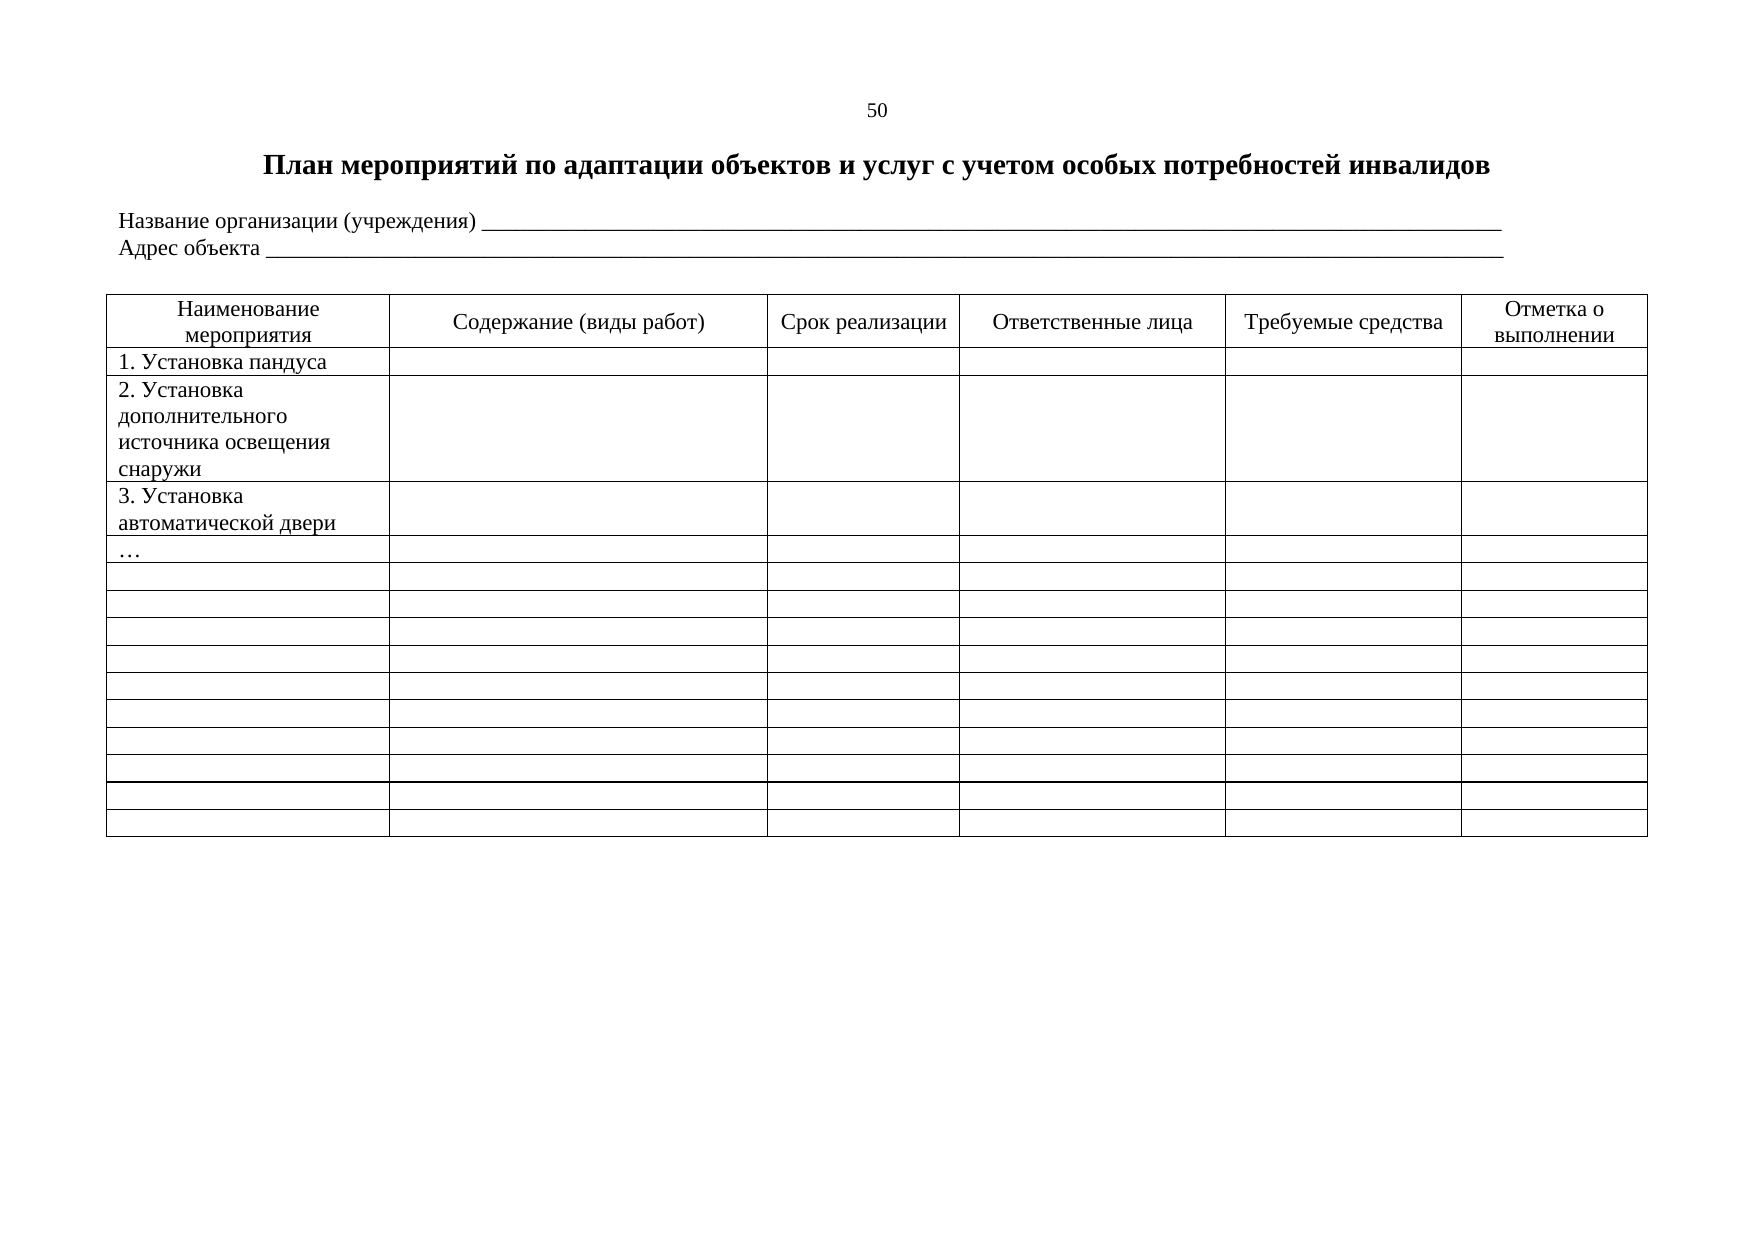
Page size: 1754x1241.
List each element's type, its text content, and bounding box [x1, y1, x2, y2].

table_cell [1462, 646, 1647, 672]
table_cell [1226, 673, 1461, 699]
table_cell [768, 618, 959, 644]
table_cell [768, 482, 959, 535]
table_cell [960, 673, 1225, 699]
table_cell [1462, 563, 1647, 590]
table_header Срок реализации [768, 295, 959, 347]
table_cell [768, 591, 959, 617]
table_cell [960, 810, 1225, 836]
table_cell [1462, 591, 1647, 617]
table_cell [107, 563, 389, 590]
table_cell [390, 810, 767, 836]
table_cell [107, 618, 389, 644]
table_cell [390, 728, 767, 754]
table_cell [768, 728, 959, 754]
table_cell [1462, 618, 1647, 644]
table_cell [1226, 376, 1461, 481]
table_cell [390, 482, 767, 535]
table_cell [960, 618, 1225, 644]
table_cell [768, 536, 959, 562]
table_cell [390, 755, 767, 781]
table_cell [768, 673, 959, 699]
table_cell … [107, 536, 389, 562]
table_cell [1226, 728, 1461, 754]
table_cell [768, 646, 959, 672]
table_cell [107, 673, 389, 699]
table_cell [107, 783, 389, 809]
table_cell [1226, 482, 1461, 535]
table_cell [960, 376, 1225, 481]
table_cell [960, 646, 1225, 672]
table_cell [390, 536, 767, 562]
table_cell [768, 755, 959, 781]
table_cell [390, 591, 767, 617]
text Название организации (учреждения) _________________________________________________________________________________________ [118, 207, 1636, 234]
table_cell [1226, 700, 1461, 727]
table_cell [1462, 783, 1647, 809]
table_cell [1226, 591, 1461, 617]
table_cell [390, 348, 767, 375]
table_cell 1. Установка пандуса [107, 348, 389, 375]
table_cell [1462, 536, 1647, 562]
table_cell [1462, 755, 1647, 781]
text План мероприятий по адаптации объектов и услуг с учетом особых потребностей инвалидов [118, 147, 1636, 181]
table_cell [768, 563, 959, 590]
table_cell [390, 783, 767, 809]
table_cell [960, 563, 1225, 590]
table_cell [390, 646, 767, 672]
table_cell [107, 591, 389, 617]
table_cell [960, 482, 1225, 535]
table_cell [768, 376, 959, 481]
table_cell [1226, 646, 1461, 672]
table_header Отметка о выполнении [1462, 295, 1647, 347]
table_cell [1226, 810, 1461, 836]
table_cell [768, 348, 959, 375]
table_header Наименование мероприятия [107, 295, 389, 347]
table_cell [1226, 783, 1461, 809]
table_cell [107, 728, 389, 754]
table_cell [1226, 618, 1461, 644]
table_cell [1226, 755, 1461, 781]
table_cell [390, 563, 767, 590]
table_cell [390, 700, 767, 727]
table_cell [960, 348, 1225, 375]
table_cell [768, 783, 959, 809]
table_cell [768, 810, 959, 836]
table_cell [1462, 673, 1647, 699]
table_cell [107, 755, 389, 781]
table_cell [960, 728, 1225, 754]
table_cell [1462, 376, 1647, 481]
table_cell [1462, 728, 1647, 754]
table_cell [768, 700, 959, 727]
table_cell [1226, 563, 1461, 590]
table_cell [1226, 536, 1461, 562]
table_cell [960, 591, 1225, 617]
table_cell [107, 810, 389, 836]
table_cell 3. Установка автоматической двери [107, 482, 389, 535]
table_cell [107, 700, 389, 727]
table_cell [1462, 810, 1647, 836]
table_header Ответственные лица [960, 295, 1225, 347]
table_cell [1462, 700, 1647, 727]
table_cell [1462, 482, 1647, 535]
table_cell [1226, 348, 1461, 375]
table_cell [960, 536, 1225, 562]
table_cell [960, 783, 1225, 809]
table_cell [107, 646, 389, 672]
text Адрес объекта ____________________________________________________________________________________________________________ [118, 234, 1636, 260]
table_cell [960, 700, 1225, 727]
table_cell [390, 618, 767, 644]
table_cell [960, 755, 1225, 781]
table_cell 2. Установка дополнительного источника освещения снаружи [107, 376, 389, 481]
table_cell [390, 376, 767, 481]
table_cell [1462, 348, 1647, 375]
table_header Требуемые средства [1226, 295, 1461, 347]
table_header Содержание (виды работ) [390, 295, 767, 347]
table_cell [390, 673, 767, 699]
